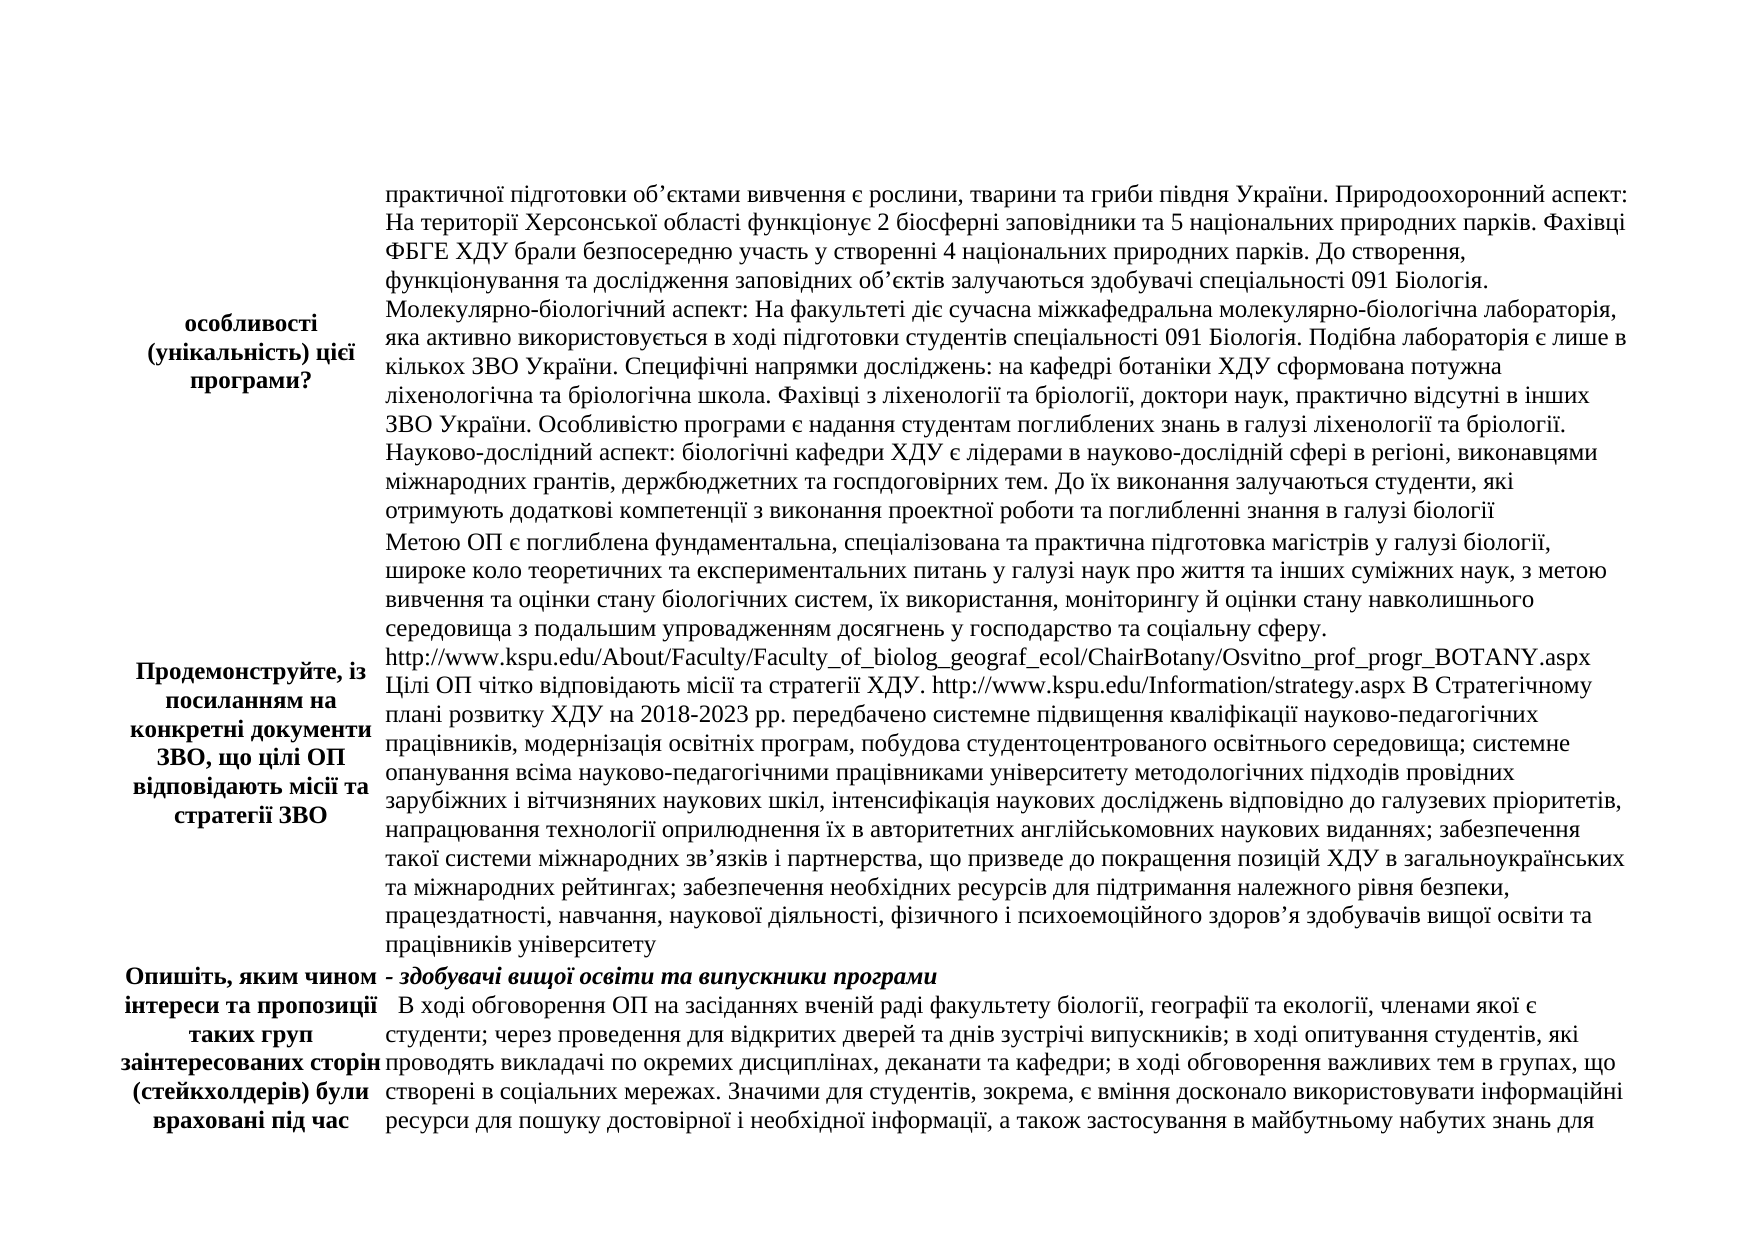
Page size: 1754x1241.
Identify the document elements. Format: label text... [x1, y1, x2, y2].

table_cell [118, 960, 384, 1135]
table_cell Метою ОП є поглиблена фундаментальна, спеціалізована та практична підготовка магістрів у галузі біології, широке коло теоретичних та експериментальних питань у галузі наук про життя та інших суміжних наук, з метою вивчення та оцінки стану біологічних систем, їх використання, моніторингу й оцінки стану навколишнього середовища з подальшим упровадженням досягнень у господарство та соціальну сферу. http://www.kspu.edu/About/Faculty/Faculty_of_biolog_geograf_ecol/ChairBotany/Osvitno_prof_progr_BOTANY.aspx Цілі ОП чітко відповідають місії та стратегії ХДУ. http://www.kspu.edu/Information/strategy.aspx В Стратегічному плані розвитку ХДУ на 2018-2023 рр. передбачено системне підвищення кваліфікації науково-педагогічних працівників, модернізація освітніх програм, побудова студентоцентрованого освітнього середовища; системне опанування всіма науково-педагогічними працівниками університету методологічних підходів провідних зарубіжних і вітчизняних наукових шкіл, інтенсифікація наукових досліджень відповідно до галузевих пріоритетів, напрацювання технології оприлюднення їх в авторитетних англійськомовних наукових виданнях; забезпечення такої системи міжнародних зв’язків і партнерства, що призведе до покращення позицій ХДУ в загальноукраїнських та міжнародних рейтингах; забезпечення необхідних ресурсів для підтримання належного рівня безпеки, працездатності, навчання, наукової діяльності, фізичного і психоемоційного здоров’я здобувачів вищої освіти та працівників університету [384, 525, 1636, 960]
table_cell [384, 960, 1636, 1135]
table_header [384, 177, 1636, 525]
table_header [118, 177, 384, 525]
table_cell Продемонструйте, із посиланням на конкретні документи ЗВО, що цілі ОП відповідають місії та стратегії ЗВО [118, 525, 384, 960]
